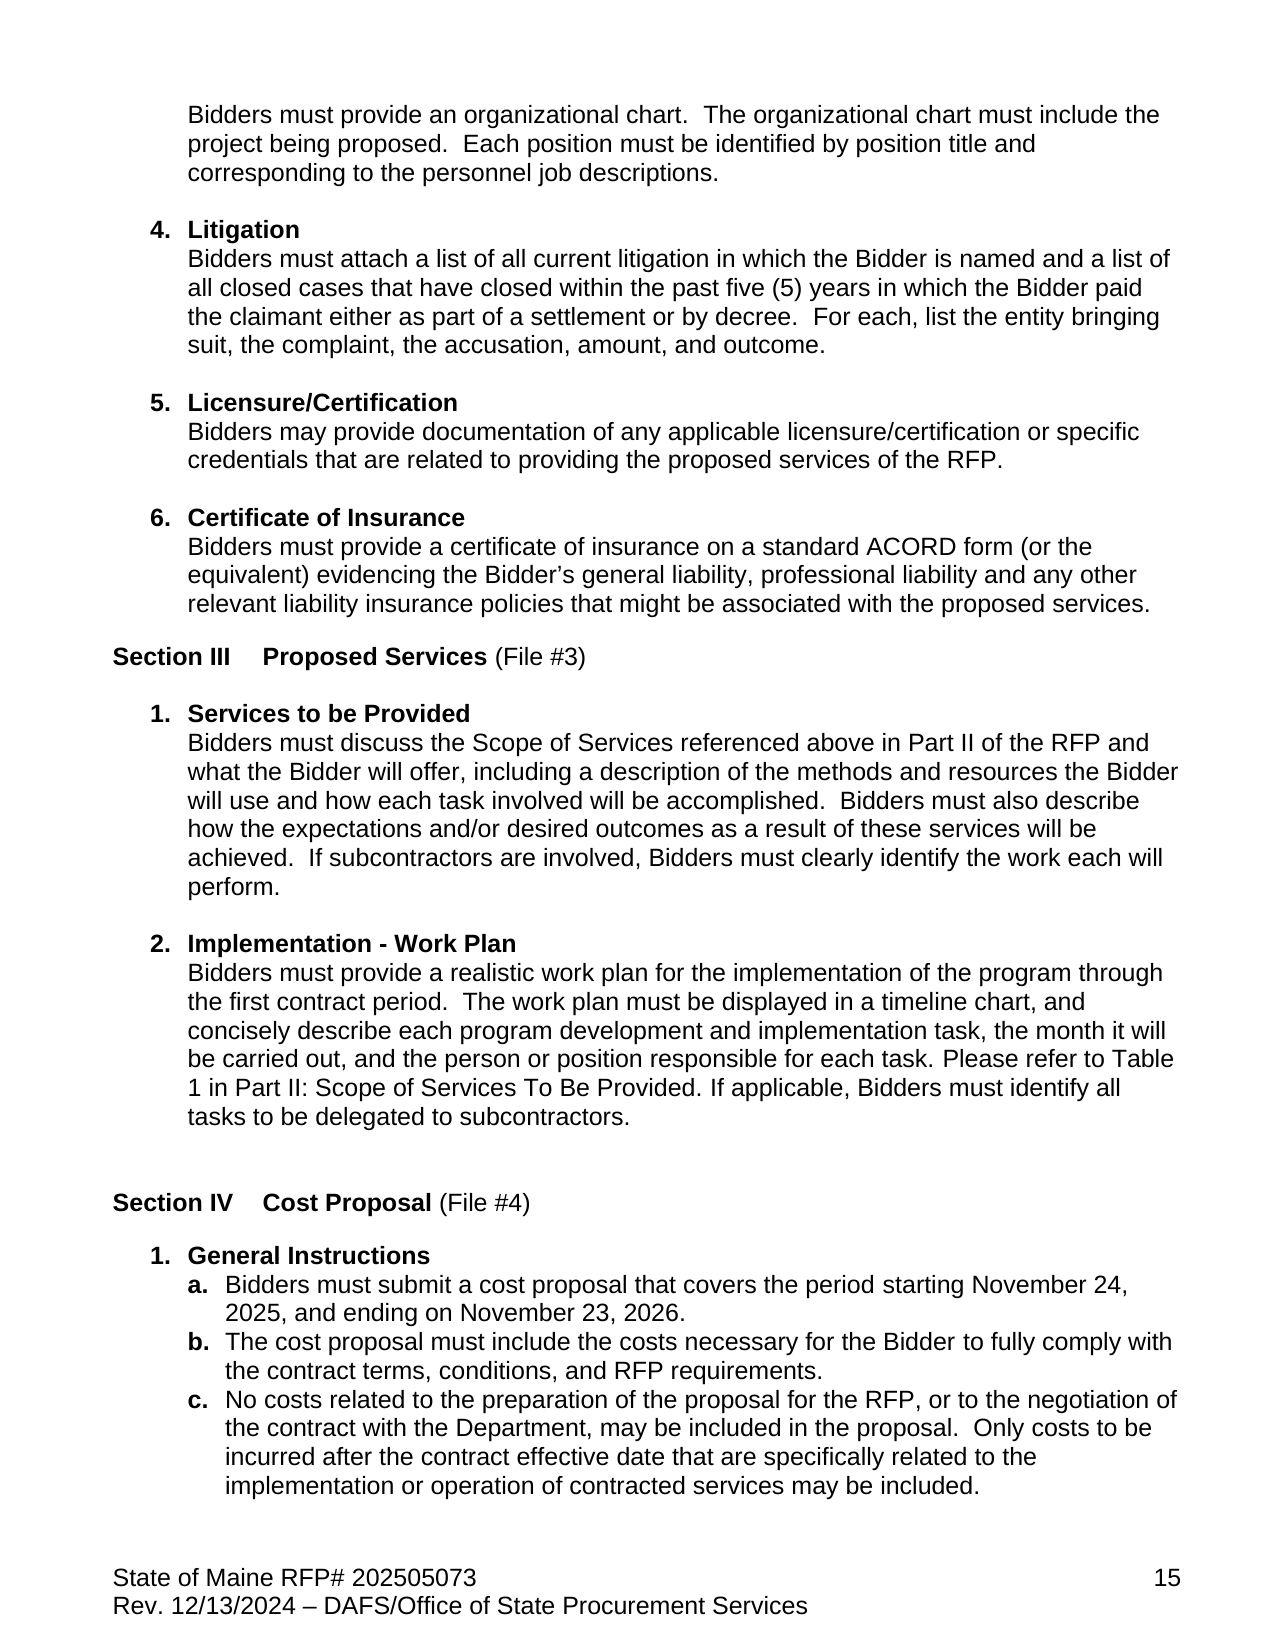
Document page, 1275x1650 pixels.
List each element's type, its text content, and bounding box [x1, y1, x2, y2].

list General Instructions [150, 1241, 1181, 1270]
list Litigation [150, 215, 1181, 244]
list The cost proposal must include the costs necessary for the Bidder to fully comply with the contract terms, conditions, and RFP requirements. [187, 1327, 1181, 1385]
text Section III Proposed Services (File #3) [112, 642, 1181, 671]
text Bidders must provide an organizational chart. The organizational chart must include the project being proposed. Each position must be identified by position title and corresponding to the personnel job descriptions. [187, 100, 1181, 187]
text Section IV Cost Proposal (File #4) [112, 1188, 1181, 1217]
text Bidders must provide a certificate of insurance on a standard ACORD form (or the equivalent) evidencing the Bidder’s general liability, professional liability and any other relevant liability insurance policies that might be associated with the proposed services. [187, 532, 1181, 618]
text Bidders must discuss the Scope of Services referenced above in Part II of the RFP and what the Bidder will offer, including a description of the methods and resources the Bidder will use and how each task involved will be accomplished. Bidders must also describe how the expectations and/or desired outcomes as a result of these services will be achieved. If subcontractors are involved, Bidders must clearly identify the work each will perform. [187, 728, 1181, 901]
list Implementation - Work Plan [150, 929, 1181, 958]
list Certificate of Insurance [150, 503, 1181, 532]
text Bidders must provide a realistic work plan for the implementation of the program through the first contract period. The work plan must be displayed in a timeline chart, and concisely describe each program development and implementation task, the month it will be carried out, and the person or position responsible for each task. Please refer to Table 1 in Part II: Scope of Services To Be Provided. If applicable, Bidders must identify all tasks to be delegated to subcontractors. [187, 958, 1181, 1131]
text Bidders may provide documentation of any applicable licensure/certification or specific credentials that are related to providing the proposed services of the RFP. [187, 417, 1181, 474]
list No costs related to the preparation of the proposal for the RFP, or to the negotiation of the contract with the Department, may be included in the proposal. Only costs to be incurred after the contract effective date that are specifically related to the implementation or operation of contracted services may be included. [187, 1385, 1181, 1500]
list Services to be Provided [150, 699, 1181, 728]
text Bidders must attach a list of all current litigation in which the Bidder is named and a list of all closed cases that have closed within the past five (5) years in which the Bidder paid the claimant either as part of a settlement or by decree. For each, list the entity bringing suit, the complaint, the accusation, amount, and outcome. [187, 244, 1181, 359]
list Licensure/Certification [150, 388, 1181, 417]
list Bidders must submit a cost proposal that covers the period starting November 24, 2025, and ending on November 23, 2026. [187, 1270, 1181, 1327]
